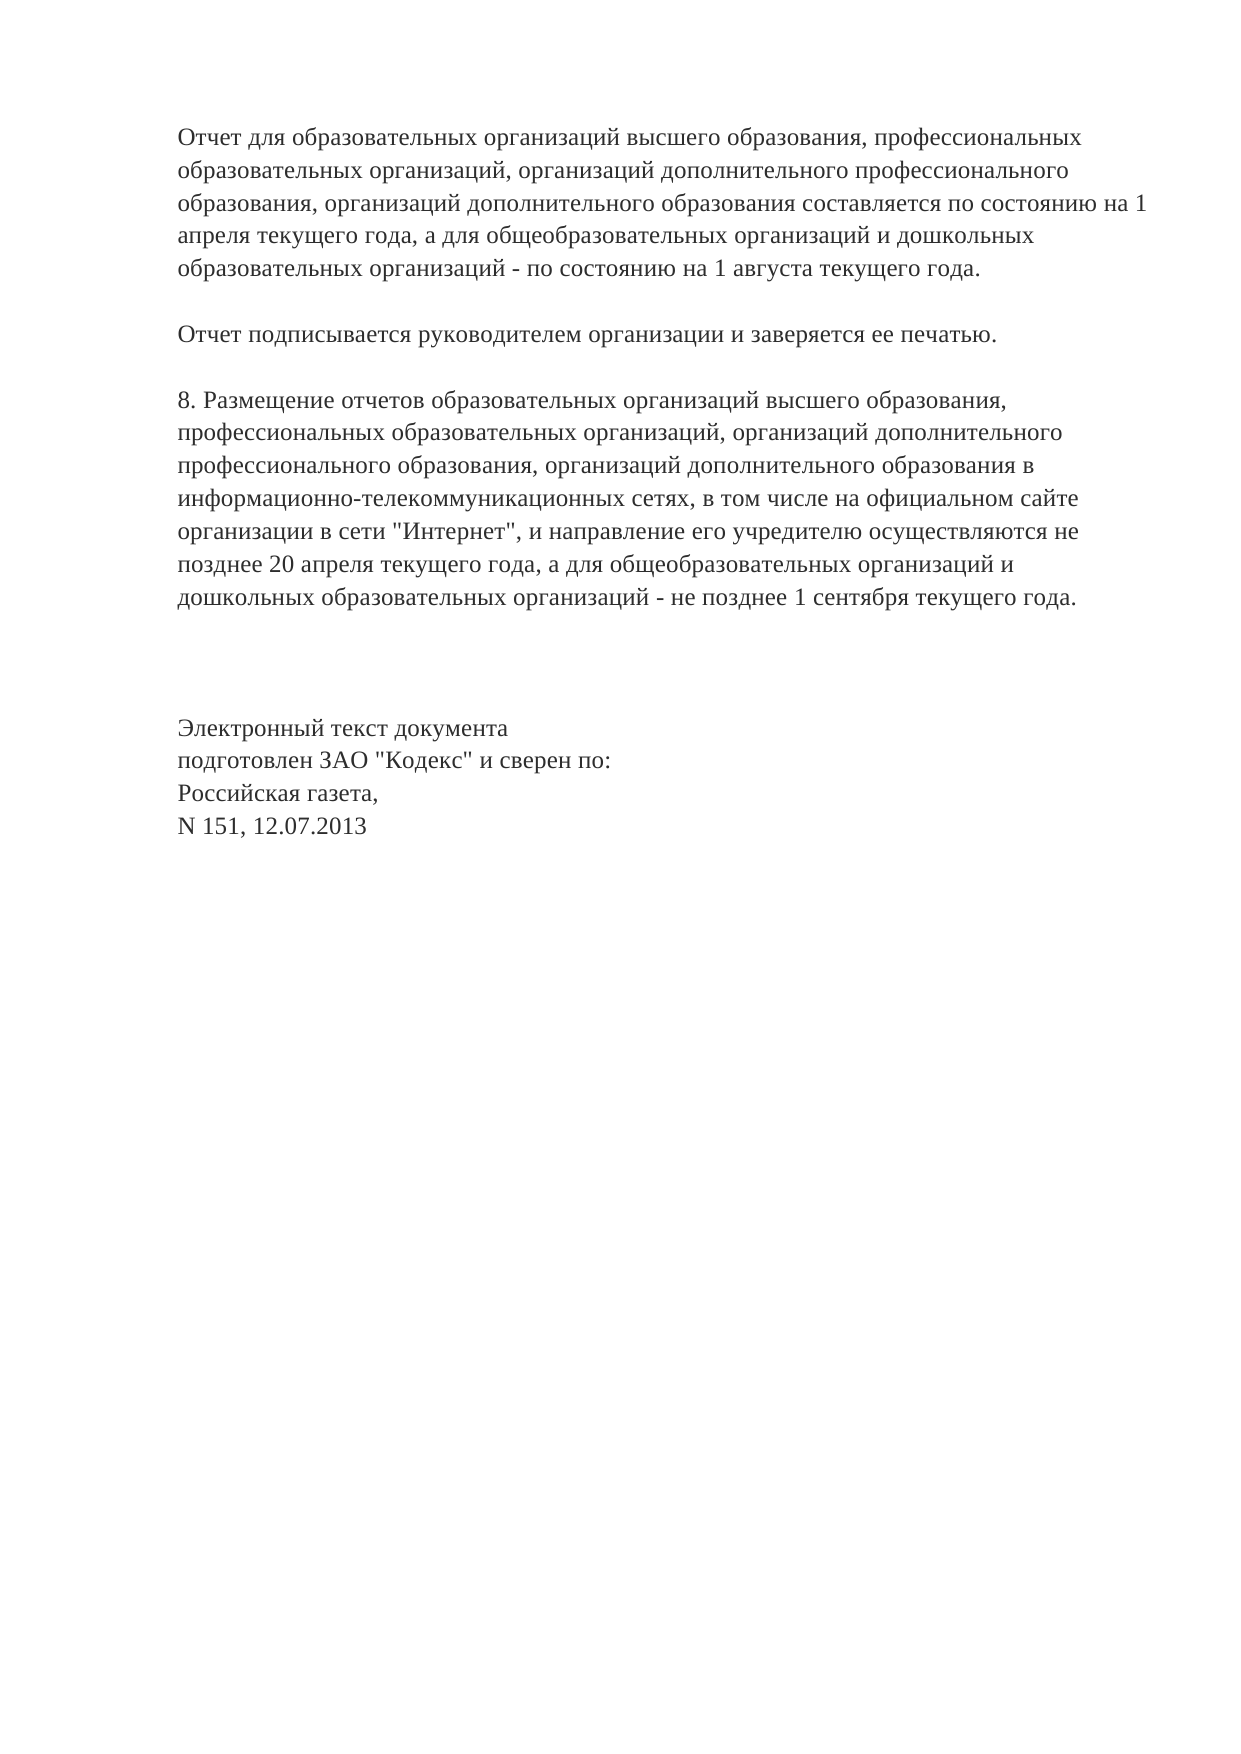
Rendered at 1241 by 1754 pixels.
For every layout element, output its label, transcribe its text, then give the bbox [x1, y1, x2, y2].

text Российская газета, N 151, 12.07.2013 [177, 774, 1152, 840]
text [177, 118, 1152, 381]
text 8. Размещение отчетов образовательных организаций высшего образования, профессиональных образовательных организаций, организаций дополнительного профессионального образования, организаций дополнительного образования в информационно-телекоммуникационных сетях, в том числе на официальном сайте организации в сети "Интернет", и направление его учредителю осуществляются не позднее 20 апреля текущего года, а для общеобразовательных организаций и дошкольных образовательных организаций - не позднее 1 сентября текущего года. Электронный текст документа подготовлен ЗАО "Кодекс" и сверен по: [177, 381, 1152, 774]
